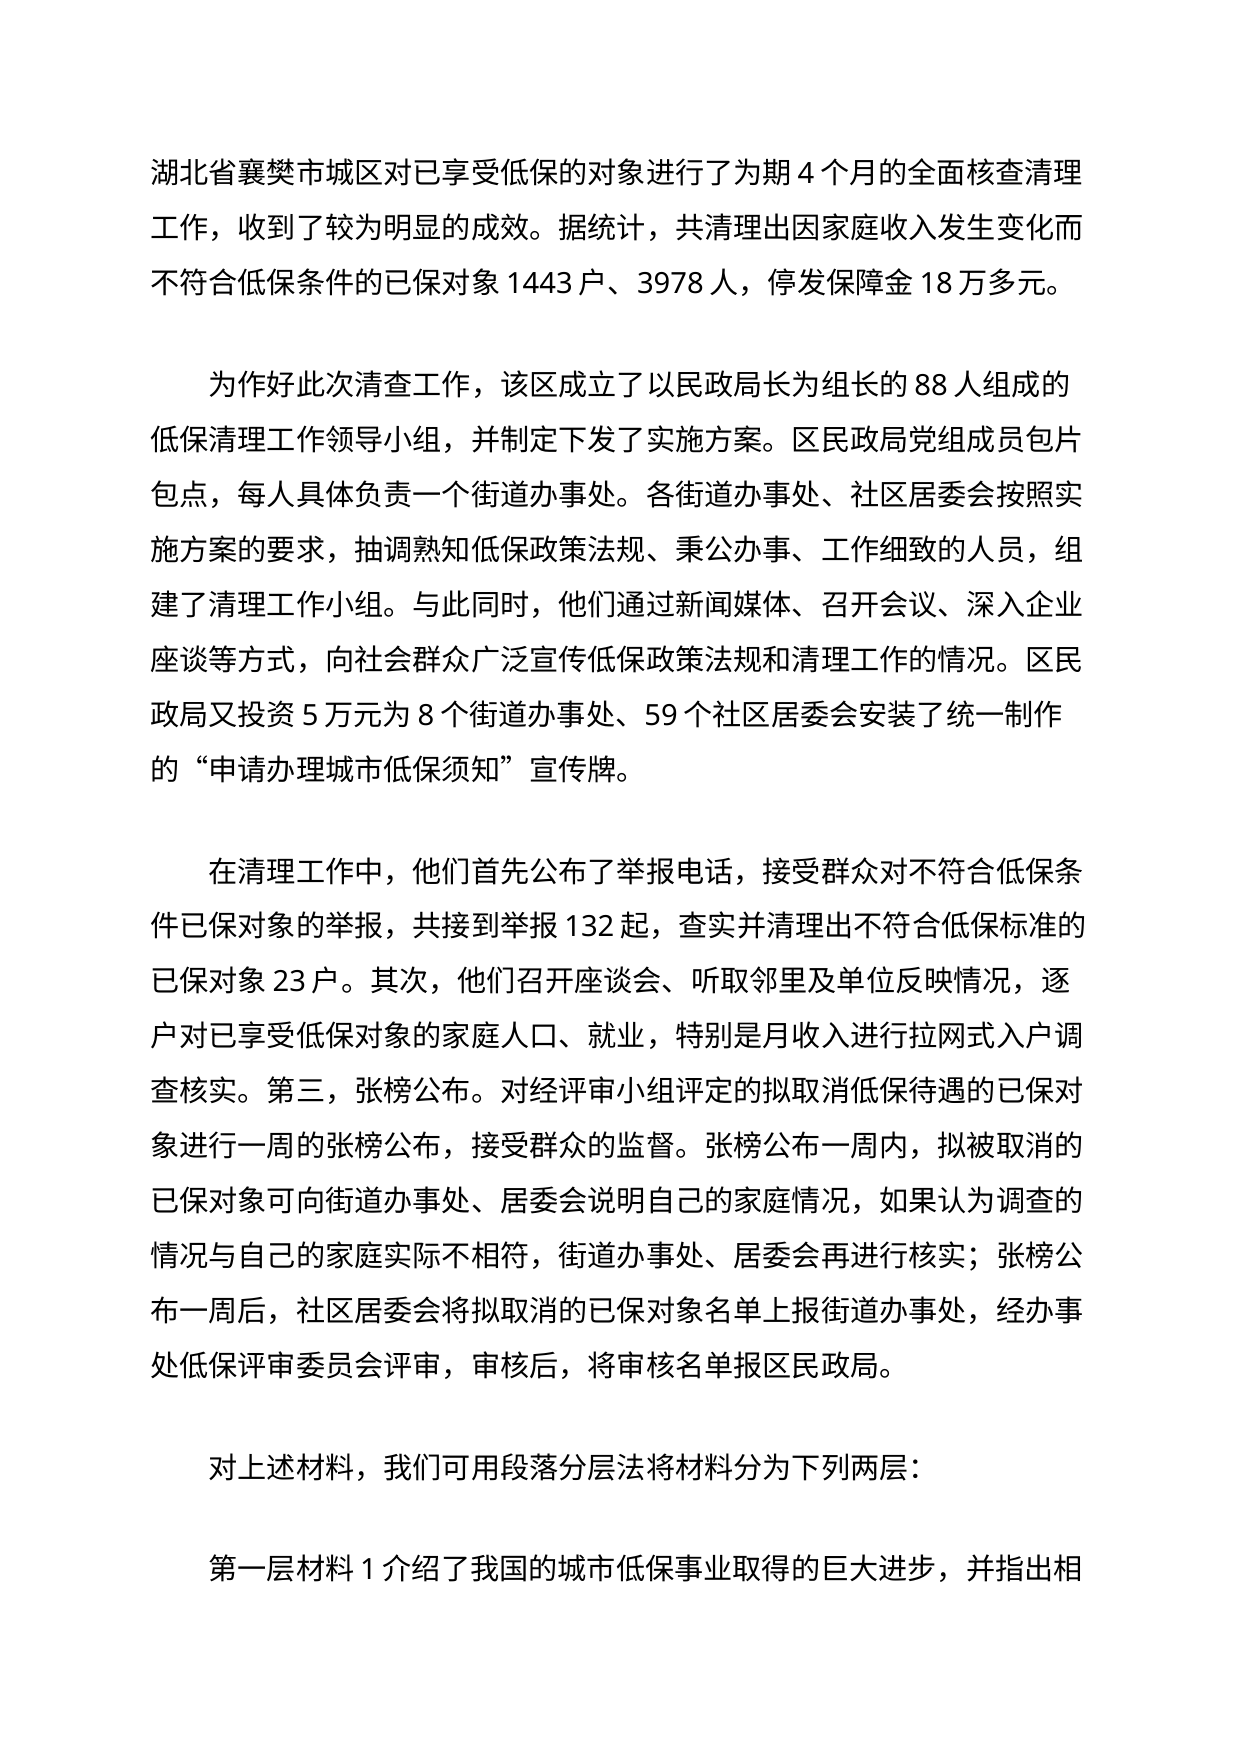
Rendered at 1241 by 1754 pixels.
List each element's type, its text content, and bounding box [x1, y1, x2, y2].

text 在清理工作中，他们首先公布了举报电话，接受群众对不符合低保条件已保对象的举报，共接到举报132起，查实并清理出不符合低保标准的已保对象23户。其次，他们召开座谈会、听取邻里及单位反映情况，逐户对已享受低保对象的家庭人口、就业，特别是月收入进行拉网式入户调查核实。第三，张榜公布。对经评审小组评定的拟取消低保待遇的已保对象进行一周的张榜公布，接受群众的监督。张榜公布一周内，拟被取消的已保对象可向街道办事处、居委会说明自己的家庭情况，如果认为调查的情况与自己的家庭实际不相符，街道办事处、居委会再进行核实；张榜公布一周后，社区居委会将拟取消的已保对象名单上报街道办事处，经办事处低保评审委员会评审，审核后，将审核名单报区民政局。 [150, 848, 1090, 1385]
text 对上述材料，我们可用段落分层法将材料分为下列两层： [150, 1444, 1090, 1486]
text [150, 1546, 1090, 1588]
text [150, 150, 1090, 302]
text 为作好此次清查工作，该区成立了以民政局长为组长的88人组成的低保清理工作领导小组，并制定下发了实施方案。区民政局党组成员包片包点，每人具体负责一个街道办事处。各街道办事处、社区居委会按照实施方案的要求，抽调熟知低保政策法规、秉公办事、工作细致的人员，组建了清理工作小组。与此同时，他们通过新闻媒体、召开会议、深入企业座谈等方式，向社会群众广泛宣传低保政策法规和清理工作的情况。区民政局又投资5万元为8个街道办事处、59个社区居委会安装了统一制作的“申请办理城市低保须知”宣传牌。 [150, 362, 1090, 789]
